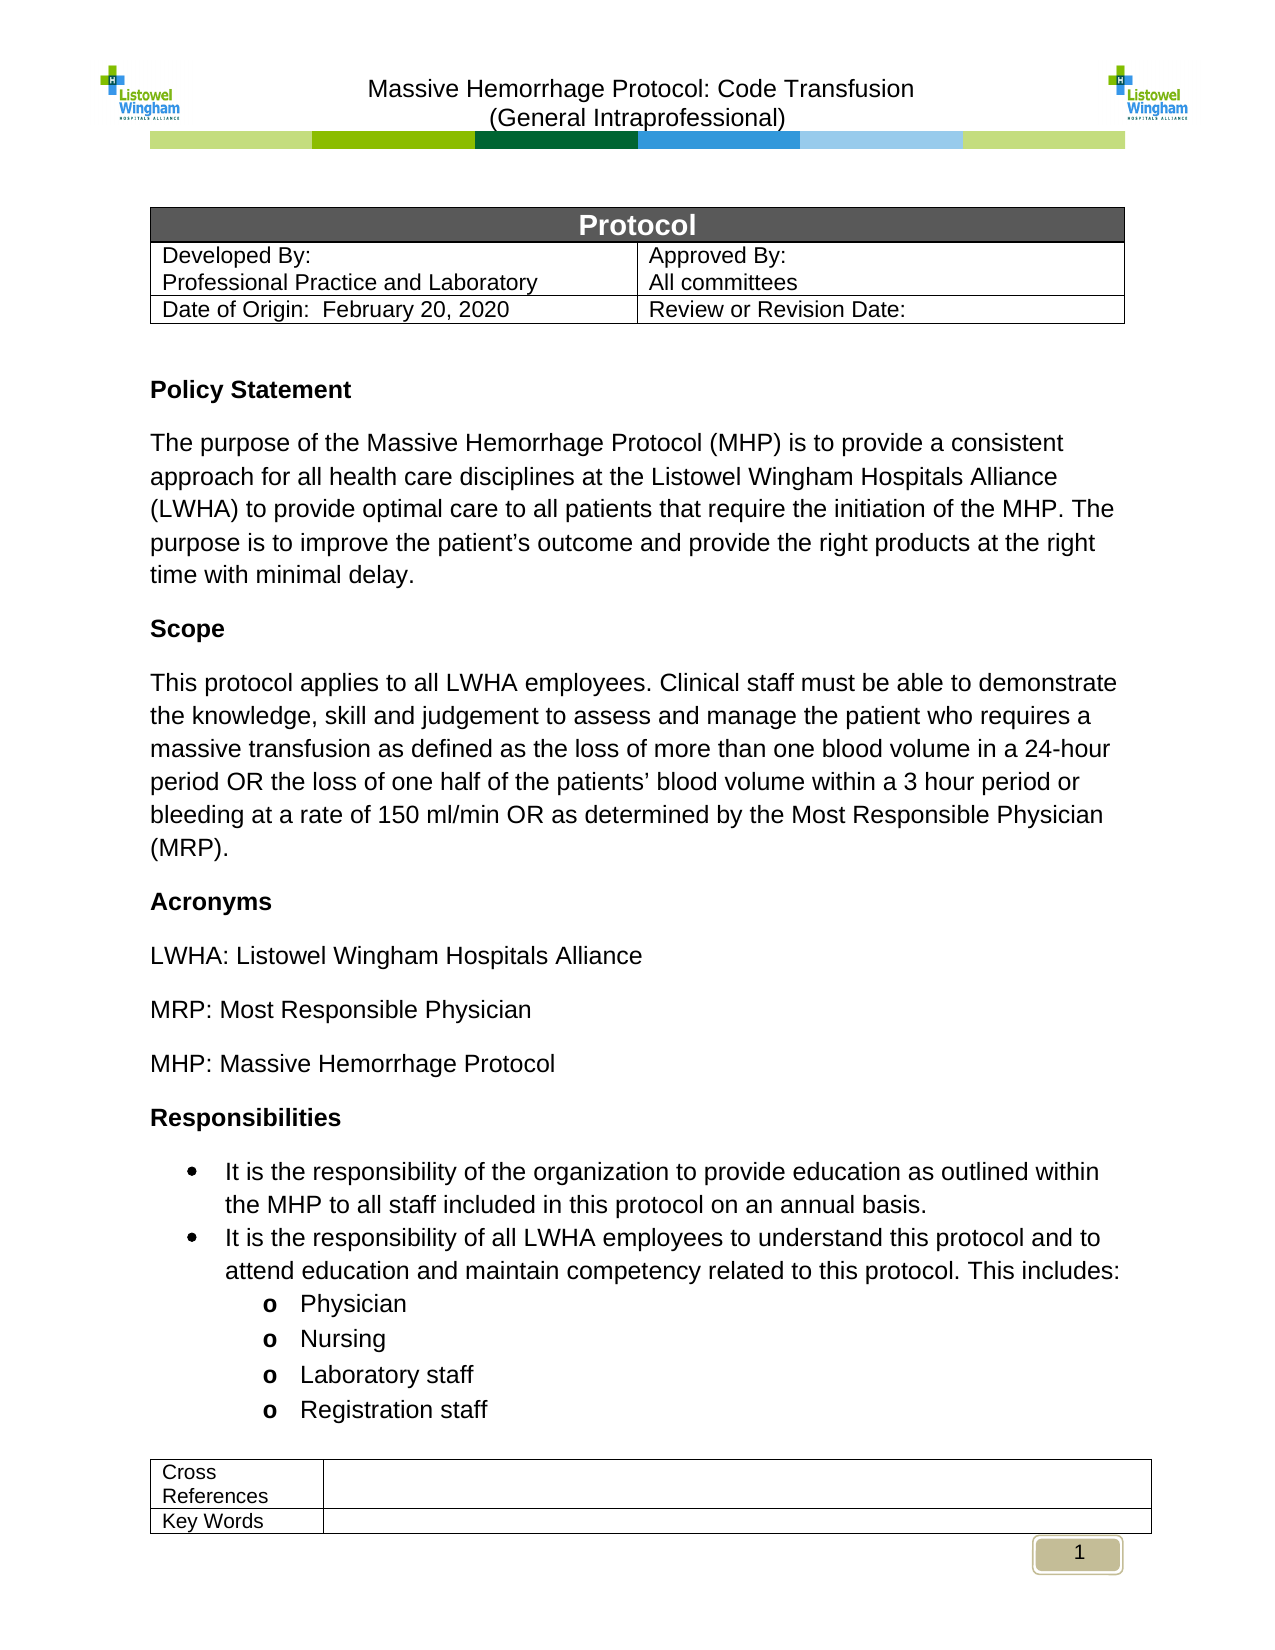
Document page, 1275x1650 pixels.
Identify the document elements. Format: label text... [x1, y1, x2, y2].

list Registration staff [262, 1395, 1125, 1426]
list Physician [262, 1289, 1125, 1320]
text MRP: Most Responsible Physician [150, 995, 1125, 1024]
table_cell Developed By: Professional Practice and Laboratory [151, 243, 637, 295]
table_header Protocol [151, 208, 1124, 241]
text Scope [150, 614, 1125, 643]
table_cell Approved By: All committees [638, 243, 1124, 295]
text Acronyms [150, 887, 1125, 916]
text Policy Statement [150, 374, 1125, 403]
picture [86, 60, 193, 125]
text LWHA: Listowel Wingham Hospitals Alliance [150, 941, 1125, 970]
picture [1094, 60, 1201, 125]
text The purpose of the Massive Hemorrhage Protocol (MHP) is to provide a consistent approach for all health care disciplines at the Listowel Wingham Hospitals Alliance (LWHA) to provide optimal care to all patients that require the initiation of the MHP. The purpose is to improve the patient’s outcome and provide the right products at the right time with minimal delay. [150, 428, 1125, 589]
picture [150, 131, 1125, 149]
text MHP: Massive Hemorrhage Protocol [150, 1049, 1125, 1077]
list It is the responsibility of the organization to provide education as outlined within the MHP to all staff included in this protocol on an annual basis. [187, 1156, 1125, 1218]
text Responsibilities [150, 1103, 1125, 1131]
table_cell Date of Origin: February 20, 2020 [151, 296, 637, 322]
list Laboratory staff [262, 1360, 1125, 1391]
list It is the responsibility of all LWHA employees to understand this protocol and to attend education and maintain competency related to this protocol. This includes: [187, 1223, 1125, 1284]
text This protocol applies to all LWHA employees. Clinical staff must be able to demonstrate the knowledge, skill and judgement to assess and manage the patient who requires a massive transfusion as defined as the loss of more than one blood volume in a 24-hour period OR the loss of one half of the patients’ blood volume within a 3 hour period or bleeding at a rate of 150 ml/min OR as determined by the Most Responsible Physician (MRP). [150, 668, 1125, 862]
list Nursing [262, 1324, 1125, 1355]
table_cell Review or Revision Date: [638, 296, 1124, 322]
